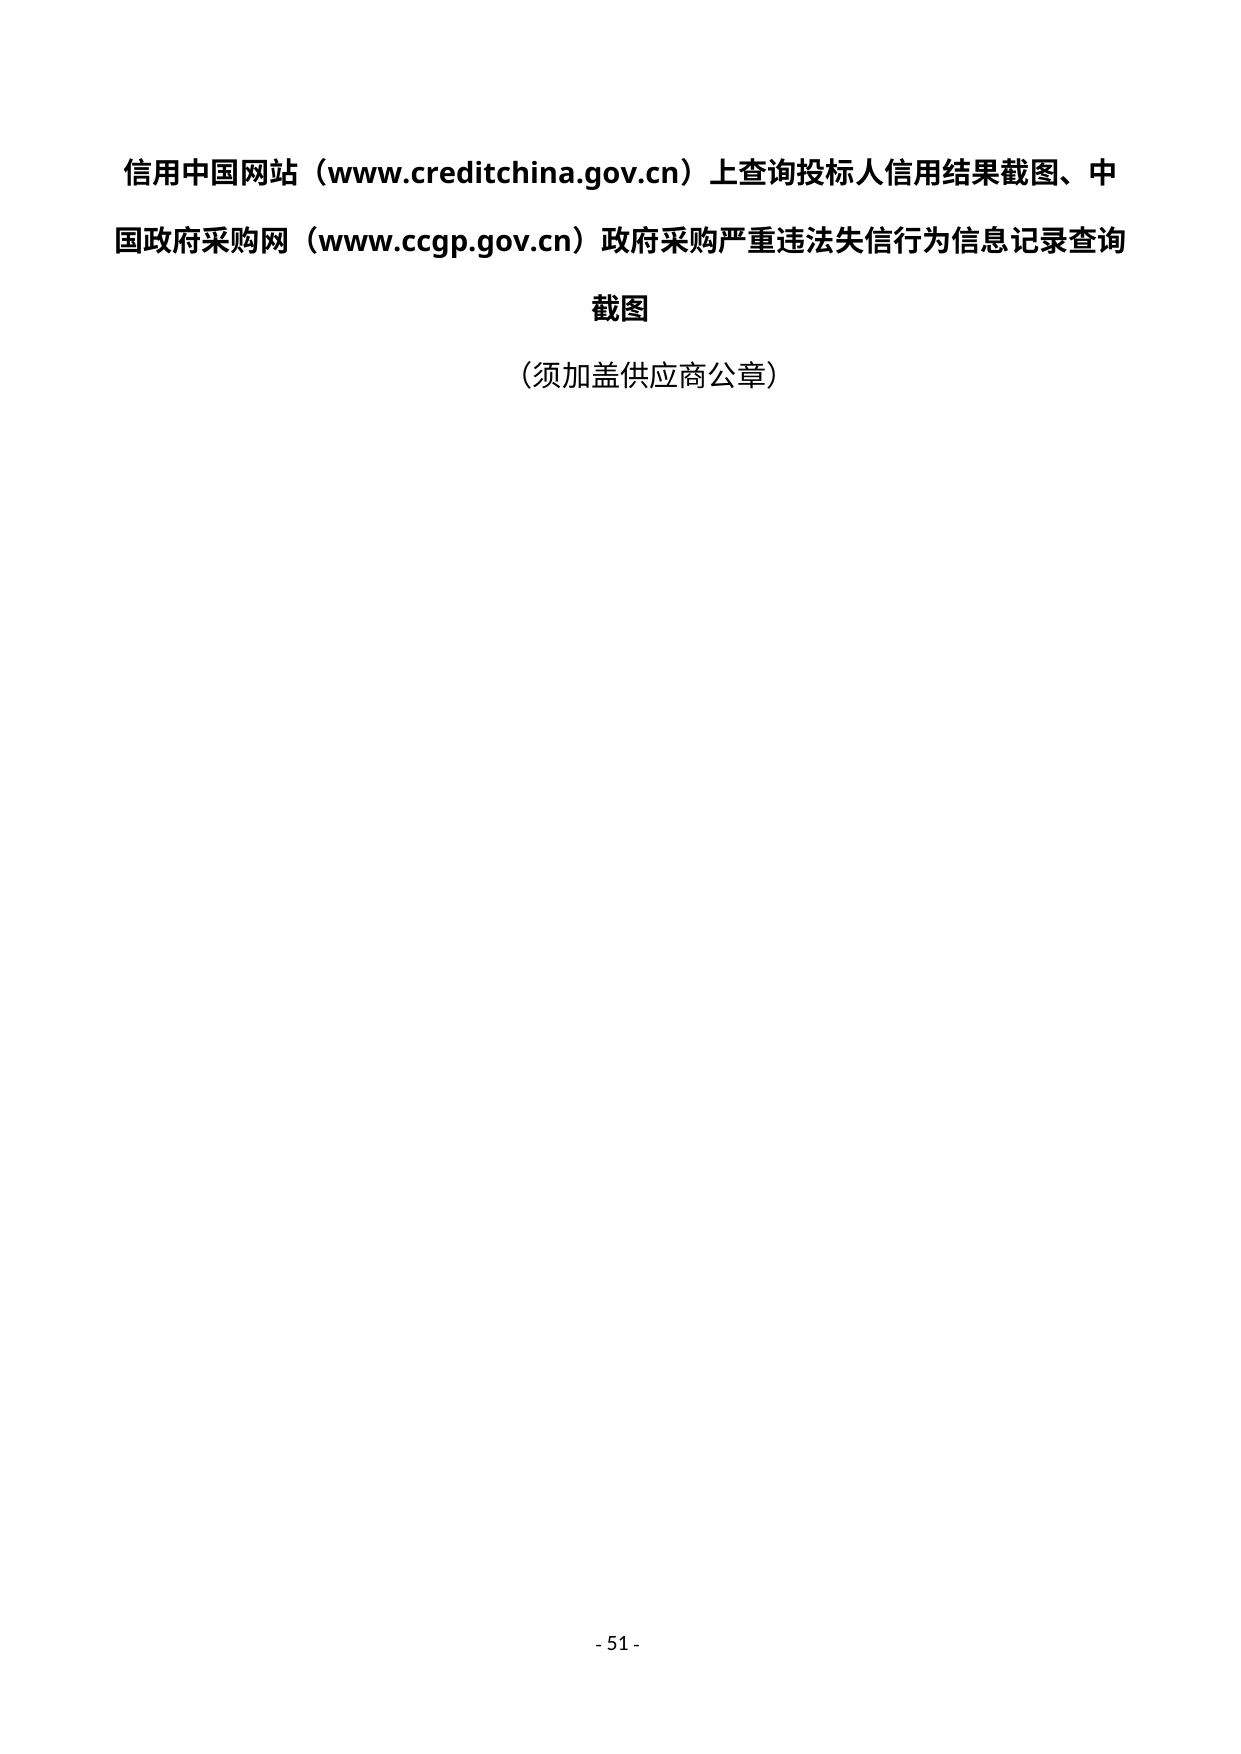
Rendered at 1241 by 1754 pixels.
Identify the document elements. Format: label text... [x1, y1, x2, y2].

text 信用中国网站（www.creditchina.gov.cn）上查询投标人信用结果截图、中国政府采购网（www.ccgp.gov.cn）政府采购严重违法失信行为信息记录查询截图 [112, 150, 1128, 328]
text （须加盖供应商公章） [112, 353, 1128, 395]
